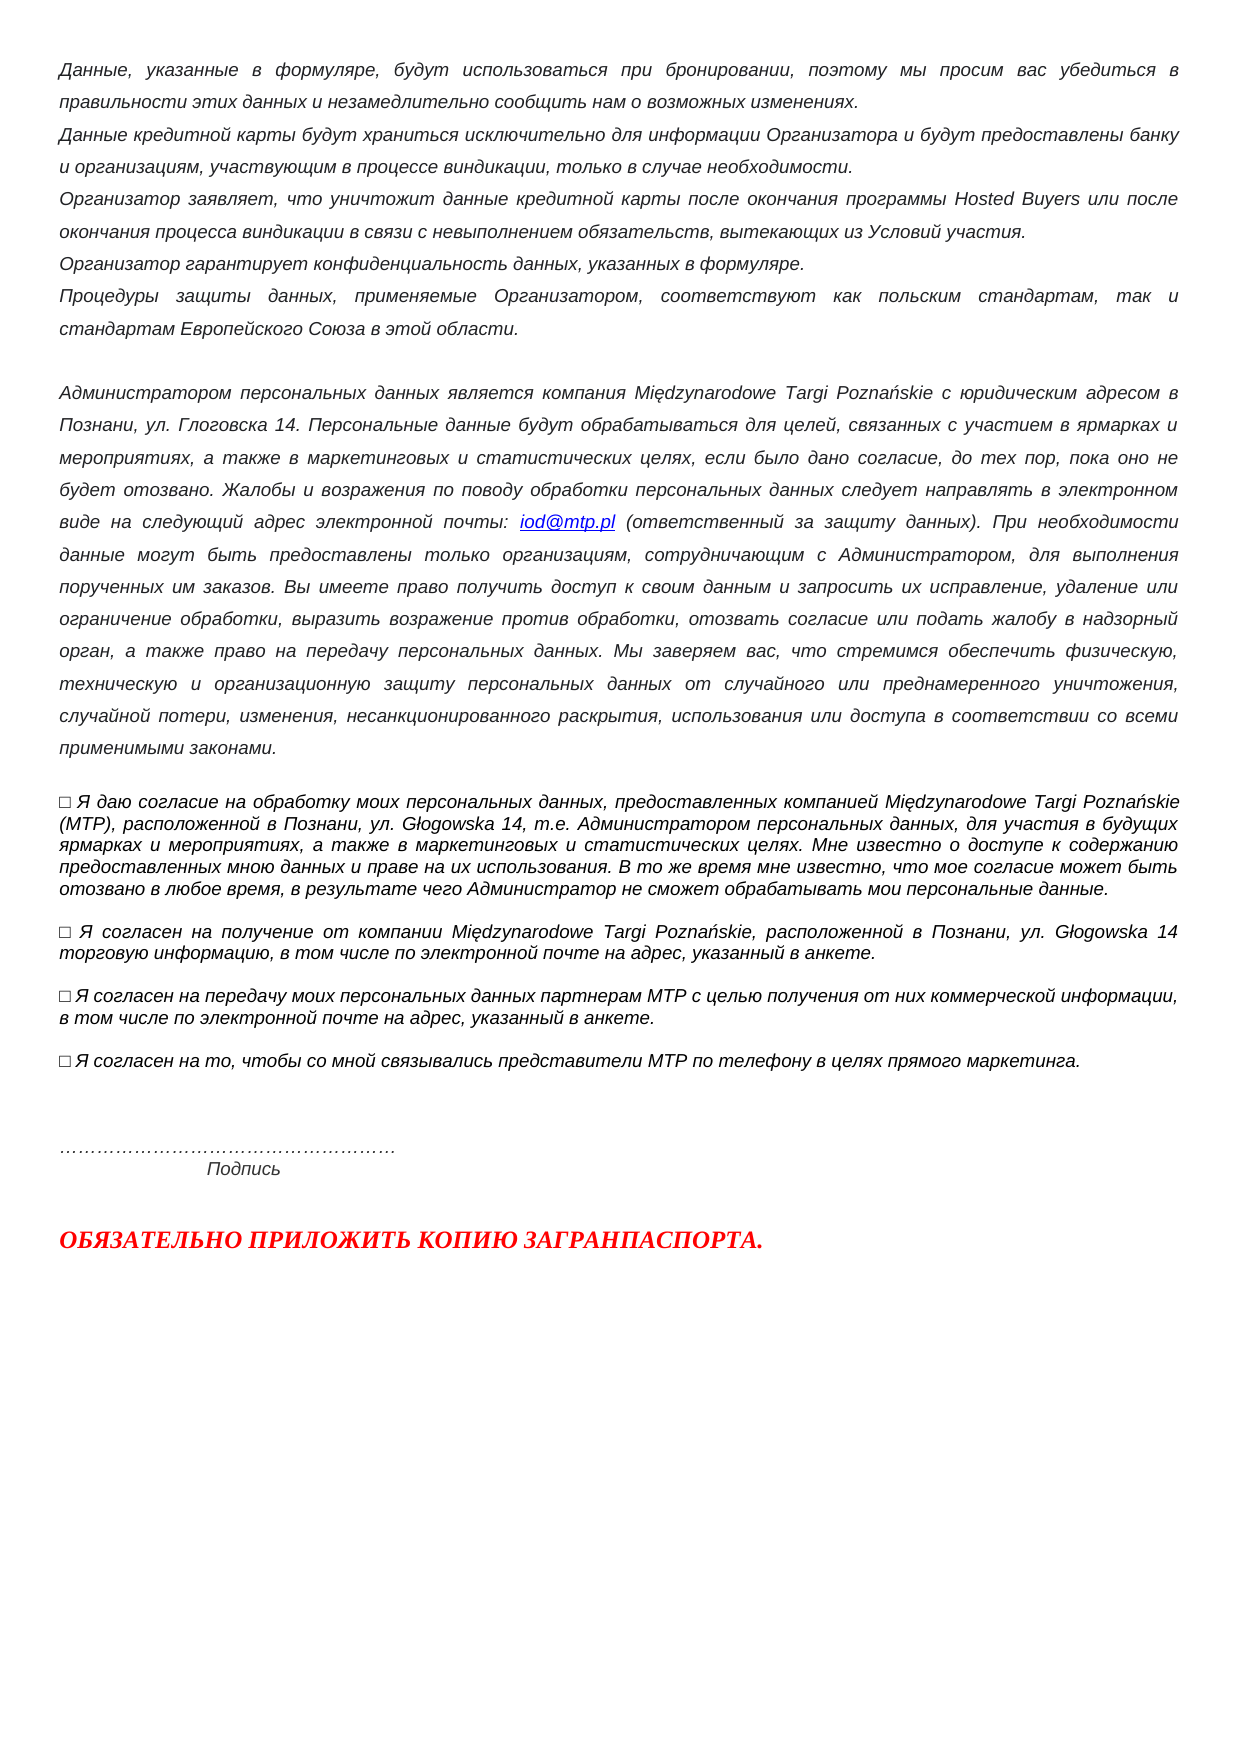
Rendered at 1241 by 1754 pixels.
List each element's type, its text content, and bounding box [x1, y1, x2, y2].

text Организатор заявляет, что уничтожит данные кредитной карты после окончания программы Hosted Buyers или после окончания процесса виндикации в связи с невыполнением обязательств, вытекающих из Условий участия. [59, 188, 1181, 242]
text ОБЯЗАТЕЛЬНО ПРИЛОЖИТЬ КОПИЮ ЗАГРАНПАСПОРТА. [59, 1225, 1181, 1253]
text Процедуры защиты данных, применяемые Организатором, соответствуют как польским стандартам, так и стандартам Европейского Союза в этой области. [59, 285, 1181, 339]
text Администратором персональных данных является компания Międzynarodowe Targi Poznańskie с юридическим адресом в Познани, ул. Глоговска 14. Персональные данные будут обрабатываться для целей, связанных с участием в ярмарках и мероприятиях, а также в маркетинговых и статистических целях, если было дано согласие, до тех пор, пока оно не будет отозвано. Жалобы и возражения по поводу обработки персональных данных следует направлять в электронном виде на следующий адрес электронной почты: iod@mtp.pl (ответственный за защиту данных). При необходимости данные могут быть предоставлены только организациям, сотрудничающим с Администратором, для выполнения порученных им заказов. Вы имеете право получить доступ к своим данным и запросить их исправление, удаление или ограничение обработки, выразить возражение против обработки, отозвать согласие или подать жалобу в надзорный орган, а также право на передачу персональных данных. Мы заверяем вас, что стремимся обеспечить физическую, техническую и организационную защиту персональных данных от случайного или преднамеренного уничтожения, случайной потери, изменения, несанкционированного раскрытия, использования или доступа в соответствии со всеми применимыми законами. [59, 382, 1181, 759]
text Организатор гарантирует конфиденциальность данных, указанных в формуляре. [59, 253, 1181, 274]
text Данные, указанные в формуляре, будут использоваться при бронировании, поэтому мы просим вас убедиться в правильности этих данных и незамедлительно сообщить нам о возможных изменениях. [59, 59, 1181, 113]
text Подпись [133, 1158, 1181, 1179]
list □ Я согласен на передачу моих персональных данных партнерам МТР с целью получения от них коммерческой информации, в том числе по электронной почте на адрес, указанный в анкете. [59, 985, 1181, 1028]
text ……………………………………………… [59, 1136, 1181, 1158]
text Данные кредитной карты будут храниться исключительно для информации Организатора и будут предоставлены банку и организациям, участвующим в процессе виндикации, только в случае необходимости. [59, 124, 1181, 177]
list □ Я даю согласие на обработку моих персональных данных, предоставленных компанией Międzynarodowe Targi Poznańskie (MTP), расположенной в Познани, ул. Głogowska 14, т.е. Администратором персональных данных, для участия в будущих ярмарках и мероприятиях, а также в маркетинговых и статистических целях. Мне известно о доступе к содержанию предоставленных мною данных и праве на их использования. В то же время мне известно, что мое согласие может быть отозвано в любое время, в результате чего Администратор не сможет обрабатывать мои персональные данные. [59, 791, 1181, 899]
list □ Я согласен на получение от компании Międzynarodowe Targi Poznańskie, расположенной в Познани, ул. Głogowska 14 торговую информацию, в том числе по электронной почте на адрес, указанный в анкете. [59, 920, 1181, 963]
list □ Я согласен на то, чтобы со мной связывались представители МТР по телефону в целях прямого маркетинга. [59, 1050, 1181, 1071]
